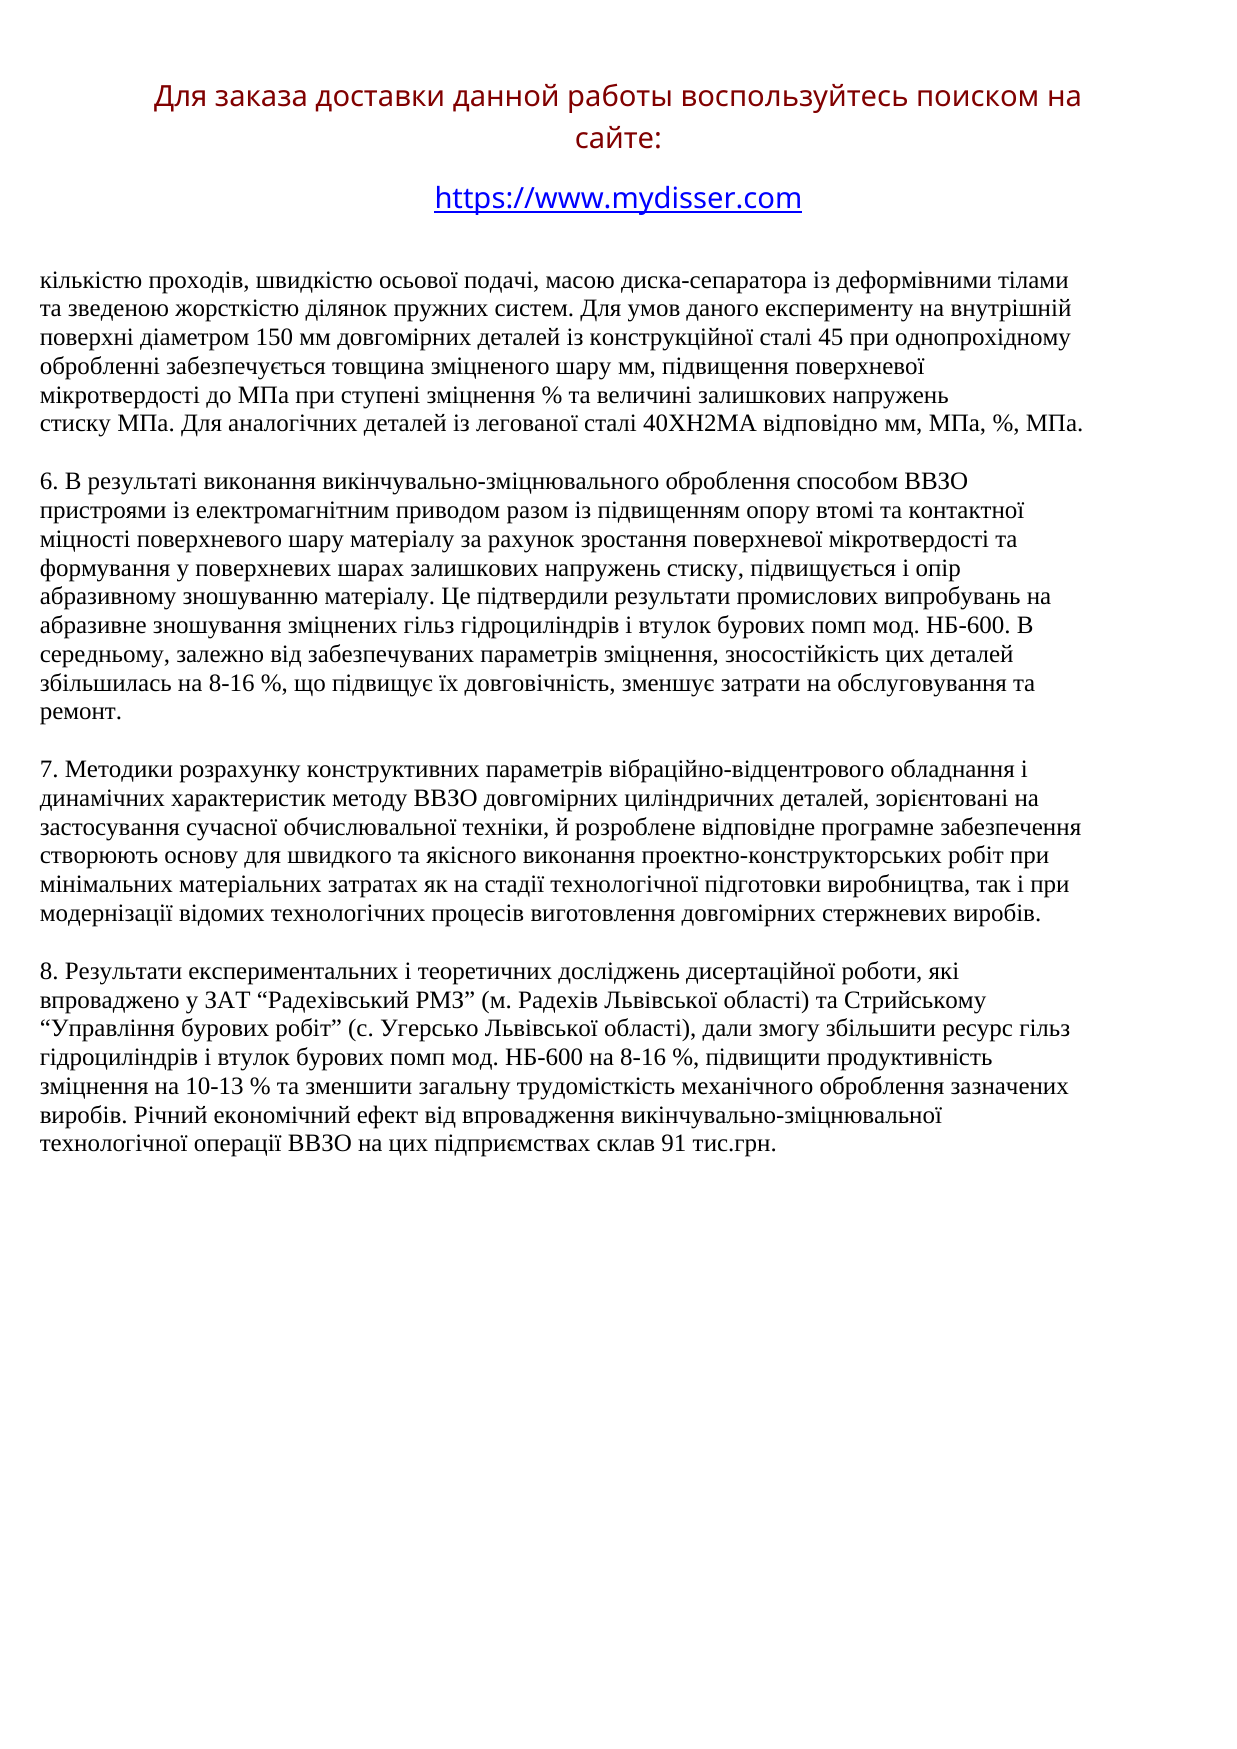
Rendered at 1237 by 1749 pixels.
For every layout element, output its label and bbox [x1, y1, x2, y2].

table_cell [40, 236, 1086, 1157]
